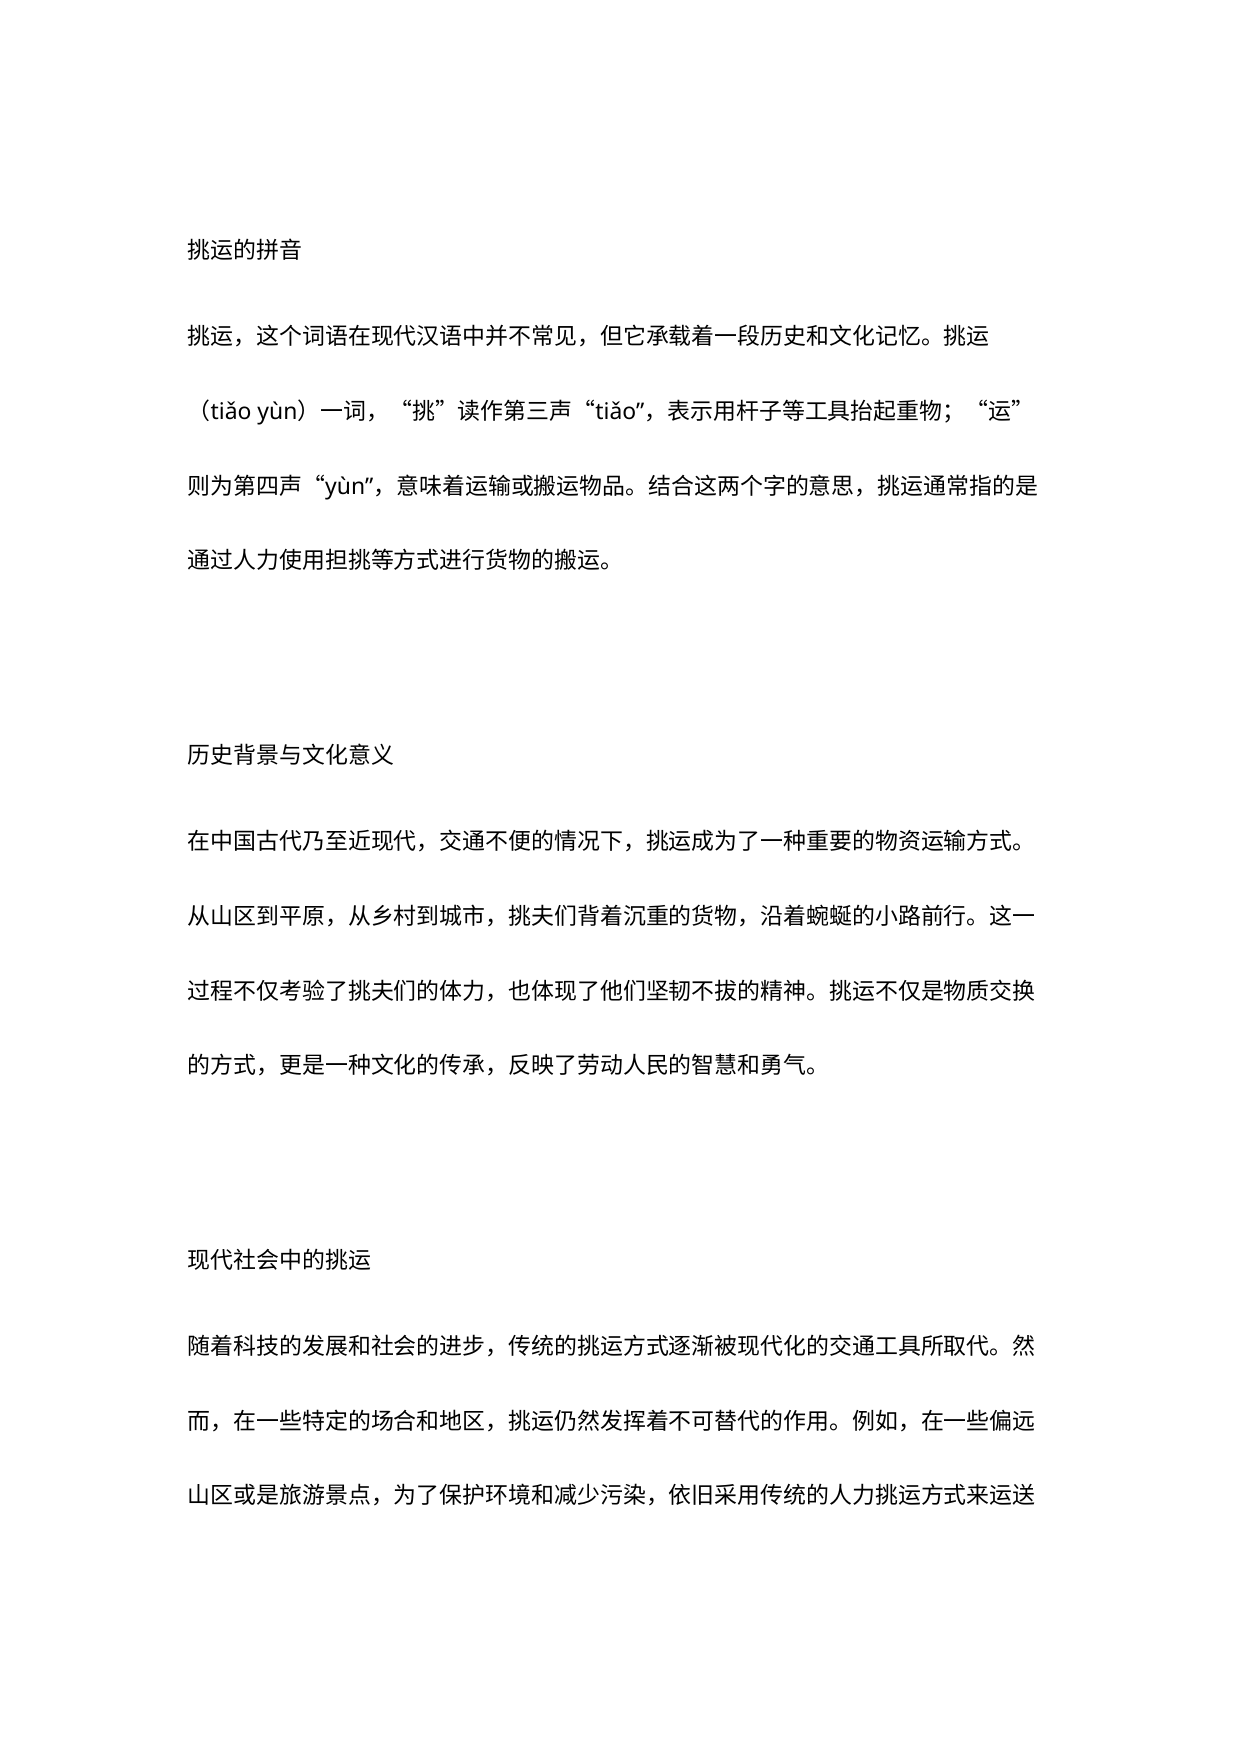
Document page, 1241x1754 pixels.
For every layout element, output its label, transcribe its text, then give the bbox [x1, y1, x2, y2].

text 在中国古代乃至近现代，交通不便的情况下，挑运成为了一种重要的物资运输方式。从山区到平原，从乡村到城市，挑夫们背着沉重的货物，沿着蜿蜒的小路前行。这一过程不仅考验了挑夫们的体力，也体现了他们坚韧不拔的精神。挑运不仅是物质交换的方式，更是一种文化的传承，反映了劳动人民的智慧和勇气。 [187, 807, 1053, 1096]
text 挑运的拼音 [187, 216, 1053, 281]
text 历史背景与文化意义 [187, 721, 1053, 786]
text 挑运，这个词语在现代汉语中并不常见，但它承载着一段历史和文化记忆。挑运（tiǎo yùn）一词，“挑”读作第三声“tiǎo”，表示用杆子等工具抬起重物；“运”则为第四声“yùn”，意味着运输或搬运物品。结合这两个字的意思，挑运通常指的是通过人力使用担挑等方式进行货物的搬运。 [187, 302, 1053, 591]
text 现代社会中的挑运 [187, 1226, 1053, 1291]
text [187, 1312, 1053, 1527]
